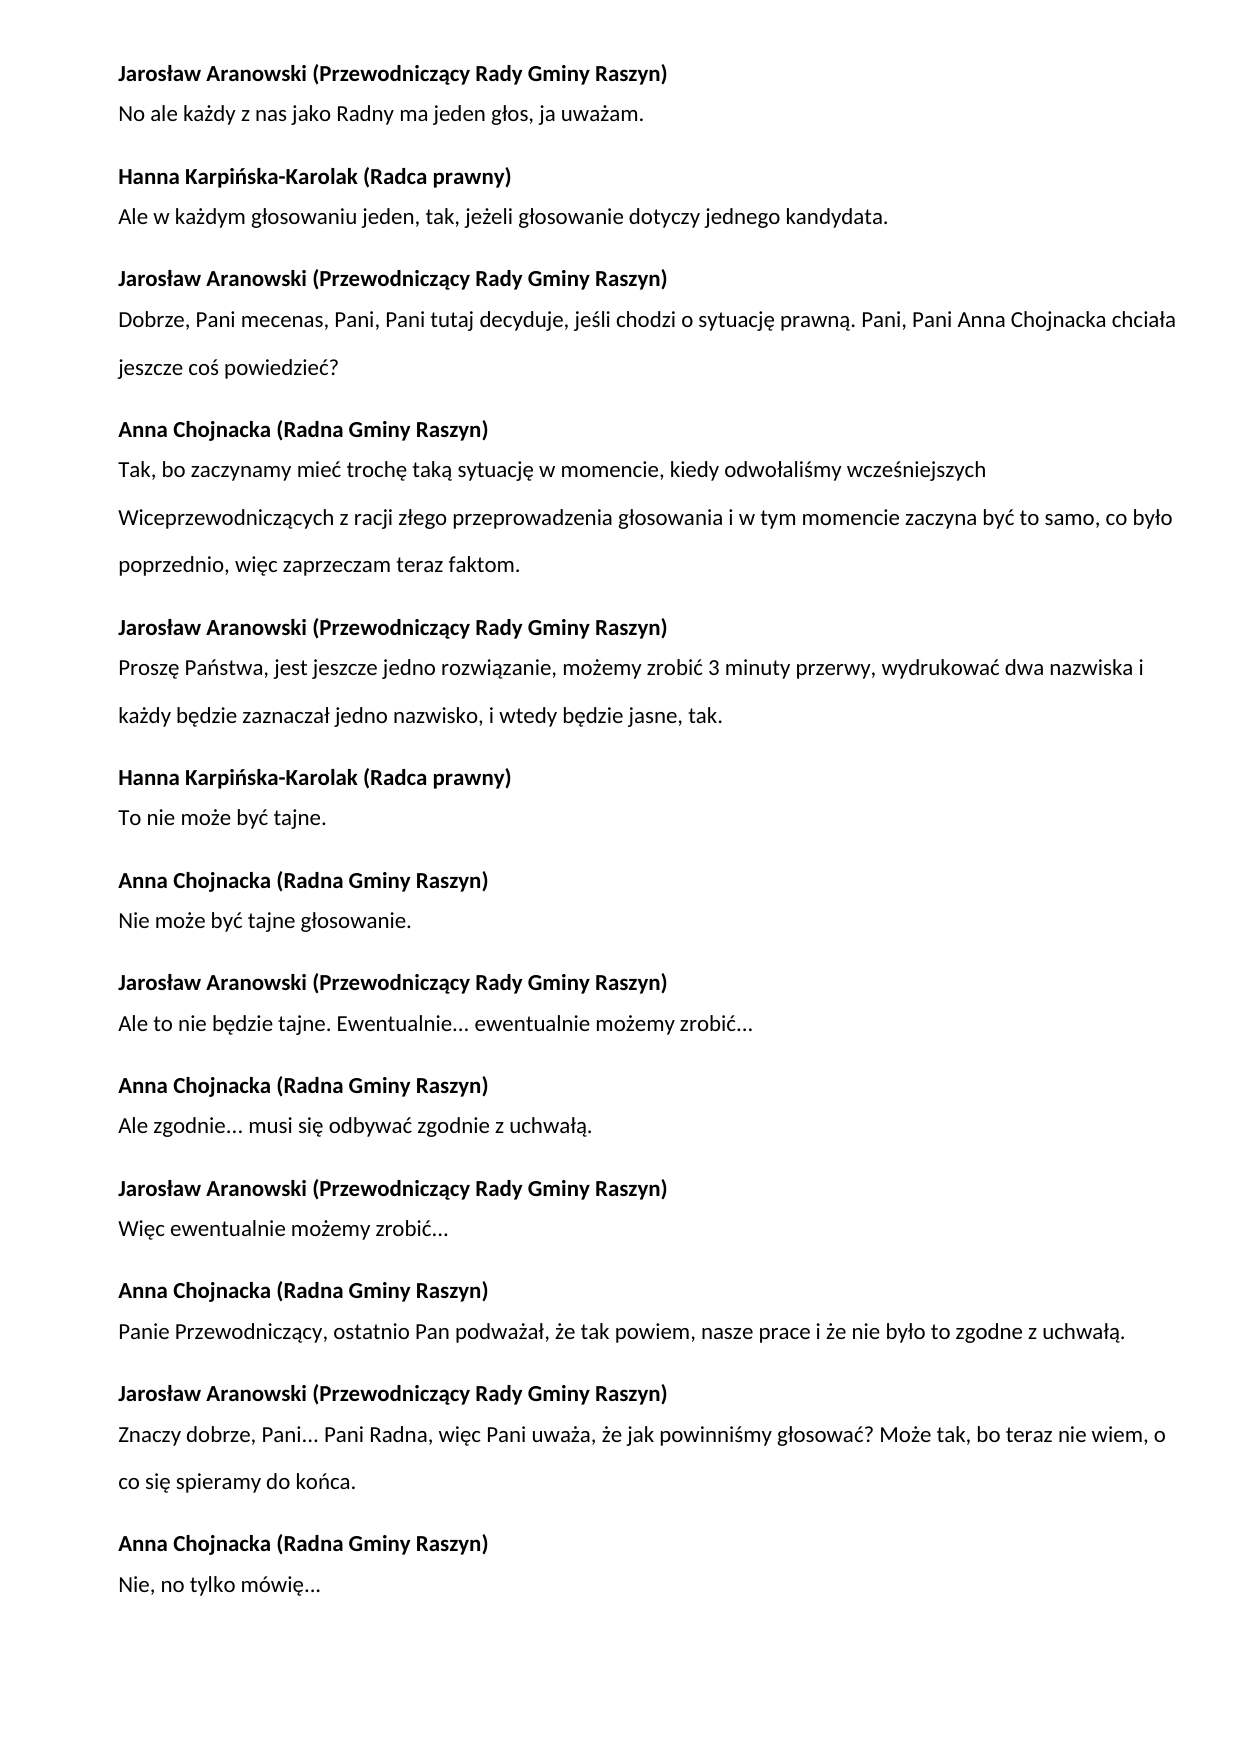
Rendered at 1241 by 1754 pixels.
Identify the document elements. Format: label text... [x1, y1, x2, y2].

text To nie może być tajne. [118, 803, 1181, 832]
subtitle Jarosław Aranowski (Przewodniczący Rady Gminy Raszyn) [118, 1379, 1181, 1407]
text Proszę Państwa, jest jeszcze jedno rozwiązanie, możemy zrobić 3 minuty przerwy, wydrukować dwa nazwiska i każdy będzie zaznaczał jedno nazwisko, i wtedy będzie jasne, tak. [118, 653, 1181, 729]
text Ale zgodnie... musi się odbywać zgodnie z uchwałą. [118, 1112, 1181, 1140]
text Panie Przewodniczący, ostatnio Pan podważał, że tak powiem, nasze prace i że nie było to zgodne z uchwałą. [118, 1317, 1181, 1345]
subtitle Anna Chojnacka (Radna Gminy Raszyn) [118, 415, 1181, 443]
subtitle Anna Chojnacka (Radna Gminy Raszyn) [118, 1529, 1181, 1558]
text Ale to nie będzie tajne. Ewentualnie... ewentualnie możemy zrobić... [118, 1009, 1181, 1037]
text Dobrze, Pani mecenas, Pani, Pani tutaj decyduje, jeśli chodzi o sytuację prawną. Pani, Pani Anna Chojnacka chciała jeszcze coś powiedzieć? [118, 305, 1181, 381]
subtitle Anna Chojnacka (Radna Gminy Raszyn) [118, 1071, 1181, 1099]
subtitle Jarosław Aranowski (Przewodniczący Rady Gminy Raszyn) [118, 59, 1181, 87]
text Znaczy dobrze, Pani... Pani Radna, więc Pani uważa, że jak powinniśmy głosować? Może tak, bo teraz nie wiem, o co się spieramy do końca. [118, 1420, 1181, 1495]
subtitle Jarosław Aranowski (Przewodniczący Rady Gminy Raszyn) [118, 264, 1181, 292]
subtitle Jarosław Aranowski (Przewodniczący Rady Gminy Raszyn) [118, 968, 1181, 996]
subtitle Hanna Karpińska-Karolak (Radca prawny) [118, 763, 1181, 791]
subtitle Anna Chojnacka (Radna Gminy Raszyn) [118, 1277, 1181, 1304]
text No ale każdy z nas jako Radny ma jeden głos, ja uważam. [118, 99, 1181, 128]
text Tak, bo zaczynamy mieć trochę taką sytuację w momencie, kiedy odwołaliśmy wcześniejszych Wiceprzewodniczących z racji złego przeprowadzenia głosowania i w tym momencie zaczyna być to samo, co było poprzednio, więc zaprzeczam teraz faktom. [118, 455, 1181, 578]
text Nie, no tylko mówię... [118, 1570, 1181, 1598]
text Nie może być tajne głosowanie. [118, 906, 1181, 934]
subtitle Hanna Karpińska-Karolak (Radca prawny) [118, 162, 1181, 190]
text Ale w każdym głosowaniu jeden, tak, jeżeli głosowanie dotyczy jednego kandydata. [118, 202, 1181, 230]
subtitle Jarosław Aranowski (Przewodniczący Rady Gminy Raszyn) [118, 613, 1181, 641]
subtitle Anna Chojnacka (Radna Gminy Raszyn) [118, 866, 1181, 894]
text Więc ewentualnie możemy zrobić... [118, 1214, 1181, 1242]
subtitle Jarosław Aranowski (Przewodniczący Rady Gminy Raszyn) [118, 1174, 1181, 1202]
